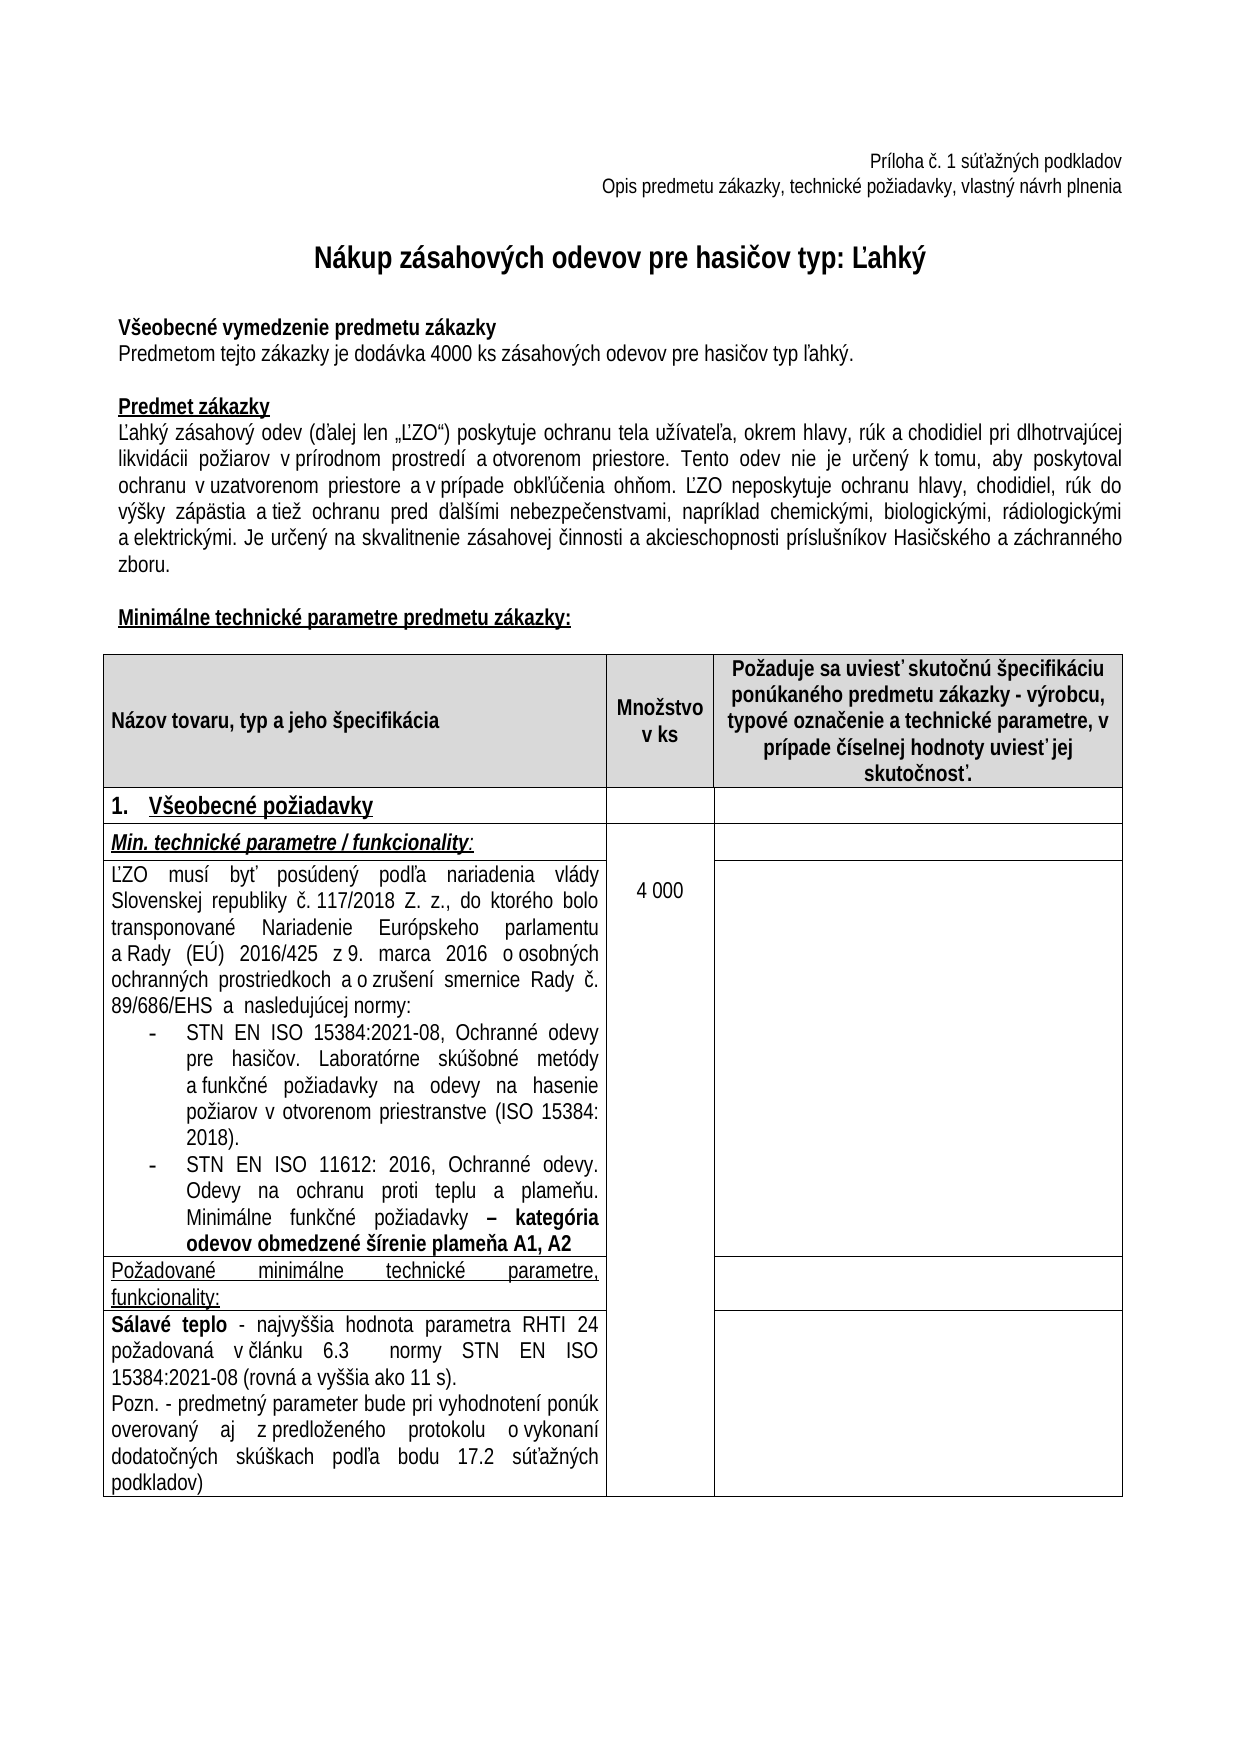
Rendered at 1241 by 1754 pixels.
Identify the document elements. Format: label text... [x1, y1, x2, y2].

table_cell Požadované minimálne technické parametre, funkcionality: [104, 1257, 606, 1310]
table_cell Min. technické parametre / funkcionality: [104, 824, 606, 860]
table_header Požaduje sa uviesť skutočnú špecifikáciu ponúkaného predmetu zákazky - výrobcu, typové označenie a technické parametre, v prípade číselnej hodnoty uviesť jej skutočnosť. [714, 655, 1122, 787]
text Príloha č. 1 súťažných podkladov [118, 148, 1122, 173]
text Predmetom tejto zákazky je dodávka 4000 ks zásahových odevov pre hasičov typ ľahký. [118, 340, 1122, 366]
table_cell Sálavé teplo - najvyššia hodnota parametra RHTI 24 požadovaná v článku 6.3 normy STN EN ISO 15384:2021-08 (rovná a vyššia ako 11 s). Pozn. - predmetný parameter bude pri vyhodnotení ponúk overovaný aj z predloženého protokolu o vykonaní dodatočných skúškach podľa bodu 17.2 súťažných podkladov) [104, 1311, 606, 1496]
table_cell ĽZO musí byť posúdený podľa nariadenia vlády Slovenskej republiky č. 117/2018 Z. z., do ktorého bolo transponované Nariadenie Európskeho parlamentu a Rady (EÚ) 2016/425 z 9. marca 2016 o osobných ochranných prostriedkoch a o zrušení smernice Rady č. 89/686/EHS a nasledujúcej normy: STN EN ISO 15384:2021-08, Ochranné odevy pre hasičov. Laboratórne skúšobné metódy a funkčné požiadavky na odevy na hasenie požiarov v otvorenom priestranstve (ISO 15384: 2018). STN EN ISO 11612: 2016, Ochranné odevy. Odevy na ochranu proti teplu a plameňu. Minimálne funkčné požiadavky – kategória odevov obmedzené šírenie plameňa A1, A2 [104, 861, 606, 1256]
table_cell 4 000 [607, 824, 714, 1496]
table_cell [715, 788, 1122, 823]
text Nákup zásahových odevov pre hasičov typ: Ľahký [118, 239, 1122, 275]
table_cell [715, 824, 1122, 860]
table_cell [715, 1257, 1122, 1310]
text Minimálne technické parametre predmetu zákazky: [118, 603, 1122, 630]
table_cell [715, 861, 1122, 1256]
text Predmet zákazky [118, 393, 1122, 419]
text Všeobecné vymedzenie predmetu zákazky [118, 313, 1122, 340]
table_header Množstvo v ks [607, 655, 713, 787]
text Ľahký zásahový odev (ďalej len „ĽZO“) poskytuje ochranu tela užívateľa, okrem hlavy, rúk a chodidiel pri dlhotrvajúcej likvidácii požiarov v prírodnom prostredí a otvorenom priestore. Tento odev nie je určený k tomu, aby poskytoval ochranu v uzatvorenom priestore a v prípade obkľúčenia ohňom. ĽZO neposkytuje ochranu hlavy, chodidiel, rúk do výšky zápästia a tiež ochranu pred ďalšími nebezpečenstvami, napríklad chemickými, biologickými, rádiologickými a elektrickými. Je určený na skvalitnenie zásahovej činnosti a akcieschopnosti príslušníkov Hasičského a záchranného zboru. [118, 419, 1122, 577]
table_header Názov tovaru, typ a jeho špecifikácia [104, 655, 606, 787]
table_cell [607, 788, 714, 823]
text Opis predmetu zákazky, technické požiadavky, vlastný návrh plnenia [118, 173, 1122, 198]
table_cell Všeobecné požiadavky [104, 788, 606, 823]
table_cell [715, 1311, 1122, 1496]
